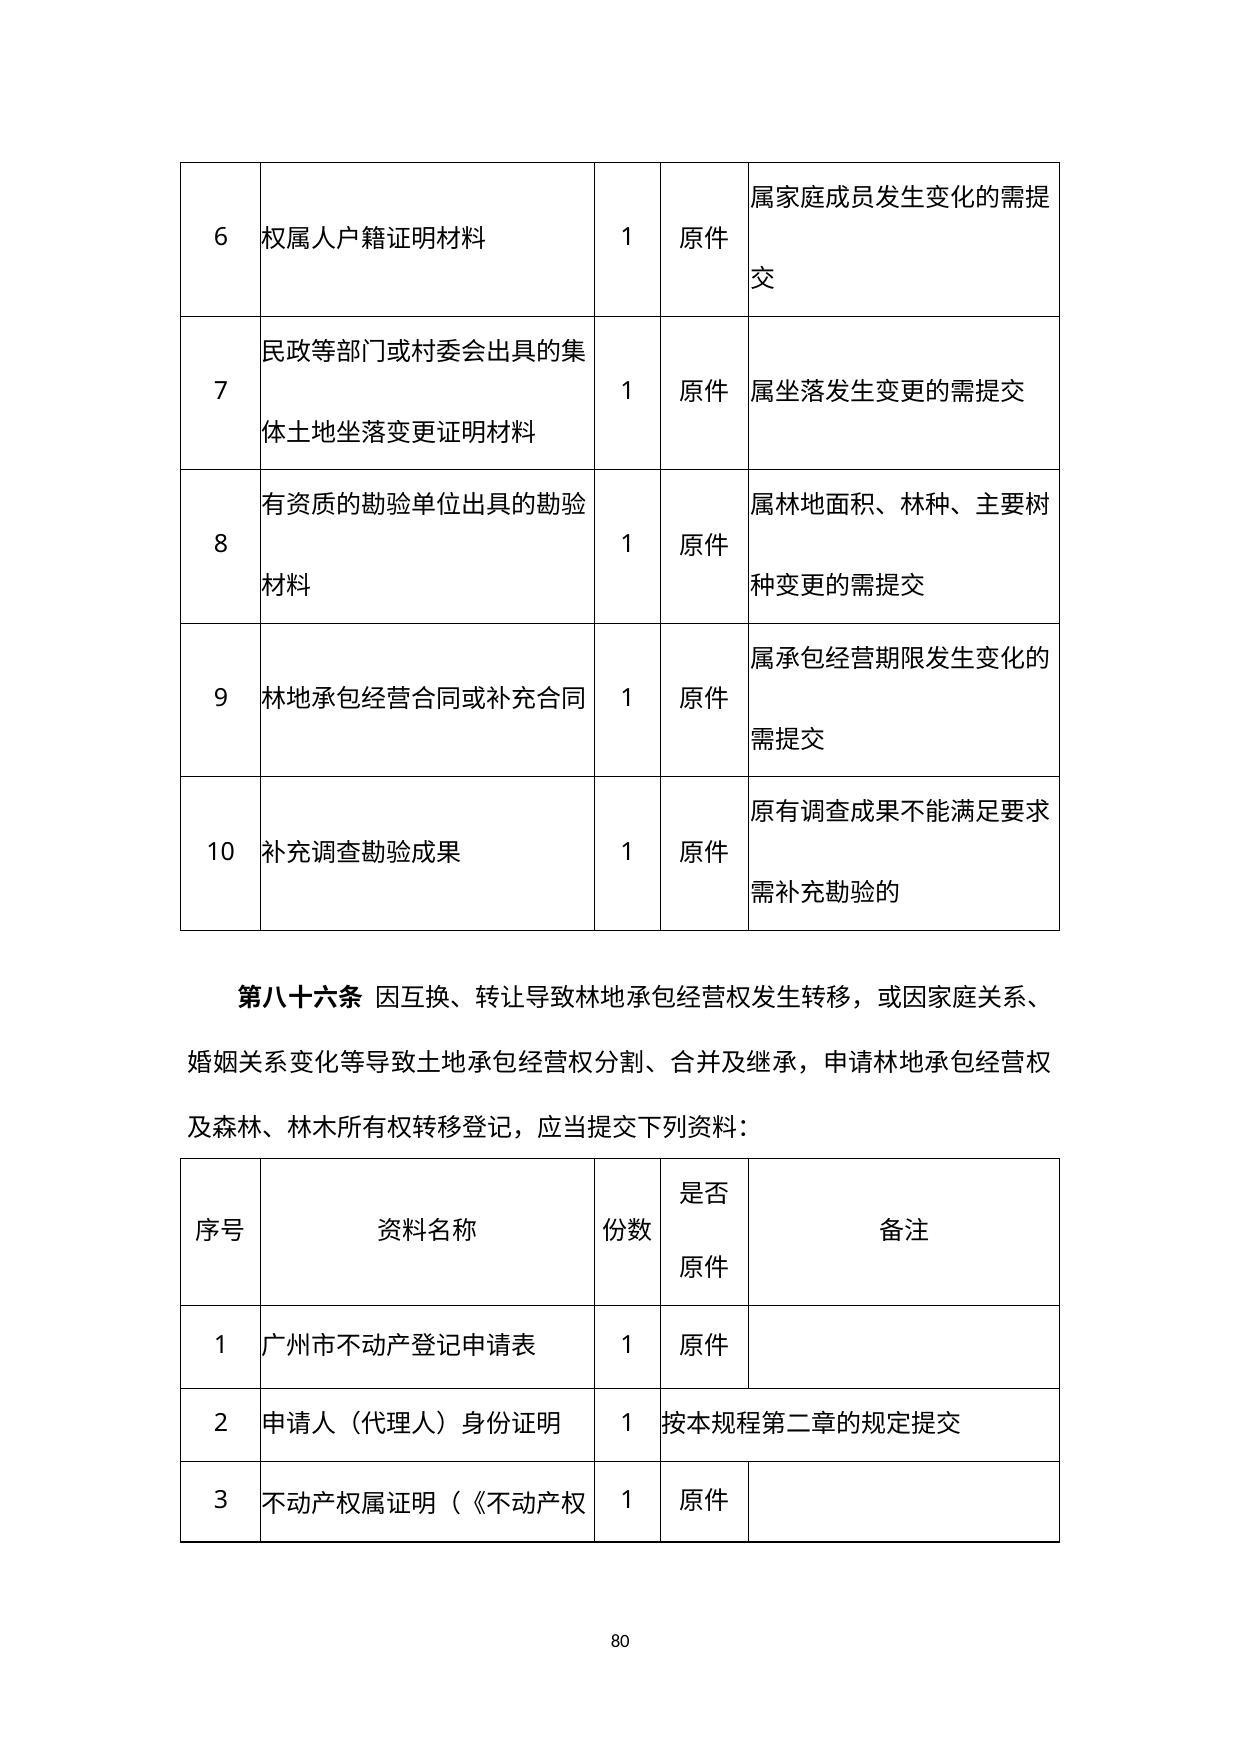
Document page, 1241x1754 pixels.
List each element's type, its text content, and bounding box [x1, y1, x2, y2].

table_cell 6 [181, 163, 260, 316]
table_cell 原有调查成果不能满足要求需补充勘验的 [749, 777, 1059, 930]
table_cell 属林地面积、林种、主要树种变更的需提交 [749, 470, 1059, 623]
table_cell 3 [181, 1462, 260, 1541]
table_cell 原件 [661, 1306, 748, 1388]
table_cell 10 [181, 777, 260, 930]
table_header 是否 原件 [661, 1159, 748, 1304]
table_cell 原件 [661, 777, 748, 930]
table_cell 林地承包经营合同或补充合同 [261, 624, 594, 776]
table_cell 原件 [661, 163, 748, 316]
table_cell 1 [595, 1389, 660, 1461]
table_cell 原件 [661, 317, 748, 469]
table_header 备注 [749, 1159, 1059, 1304]
table_cell 申请人（代理人）身份证明 [261, 1389, 594, 1461]
table_cell 9 [181, 624, 260, 776]
table_cell 原件 [661, 470, 748, 623]
table_cell 1 [595, 470, 660, 623]
text 第八十六条 因互换、转让导致林地承包经营权发生转移，或因家庭关系、婚姻关系变化等导致土地承包经营权分割、合并及继承，申请林地承包经营权及森林、林木所有权转移登记，应当提交下列资料： [187, 963, 1053, 1158]
table_header 序号 [181, 1159, 260, 1304]
table_header 份数 [595, 1159, 660, 1304]
table_cell 原件 [661, 624, 748, 776]
table_cell 属坐落发生变更的需提交 [749, 317, 1059, 469]
table_cell 1 [181, 1306, 260, 1388]
table_cell 原件 [661, 1462, 748, 1541]
table_cell 权属人户籍证明材料 [261, 163, 594, 316]
table_cell 1 [595, 1306, 660, 1388]
table_cell 属家庭成员发生变化的需提交 [749, 163, 1059, 316]
table_cell 广州市不动产登记申请表 [261, 1306, 594, 1388]
table_cell 民政等部门或村委会出具的集体土地坐落变更证明材料 [261, 317, 594, 469]
table_cell 1 [595, 163, 660, 316]
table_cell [261, 1462, 594, 1541]
table_cell 1 [595, 777, 660, 930]
table_cell 属承包经营期限发生变化的需提交 [749, 624, 1059, 776]
table_cell 1 [595, 1462, 660, 1541]
table_cell 2 [181, 1389, 260, 1461]
table_cell 补充调查勘验成果 [261, 777, 594, 930]
table_cell 按本规程第二章的规定提交 [661, 1389, 1059, 1461]
table_header 资料名称 [261, 1159, 594, 1304]
table_cell 7 [181, 317, 260, 469]
table_cell 有资质的勘验单位出具的勘验材料 [261, 470, 594, 623]
table_cell 1 [595, 624, 660, 776]
table_cell [749, 1306, 1059, 1388]
table_cell 1 [595, 317, 660, 469]
table_cell 8 [181, 470, 260, 623]
table_cell [749, 1462, 1059, 1541]
